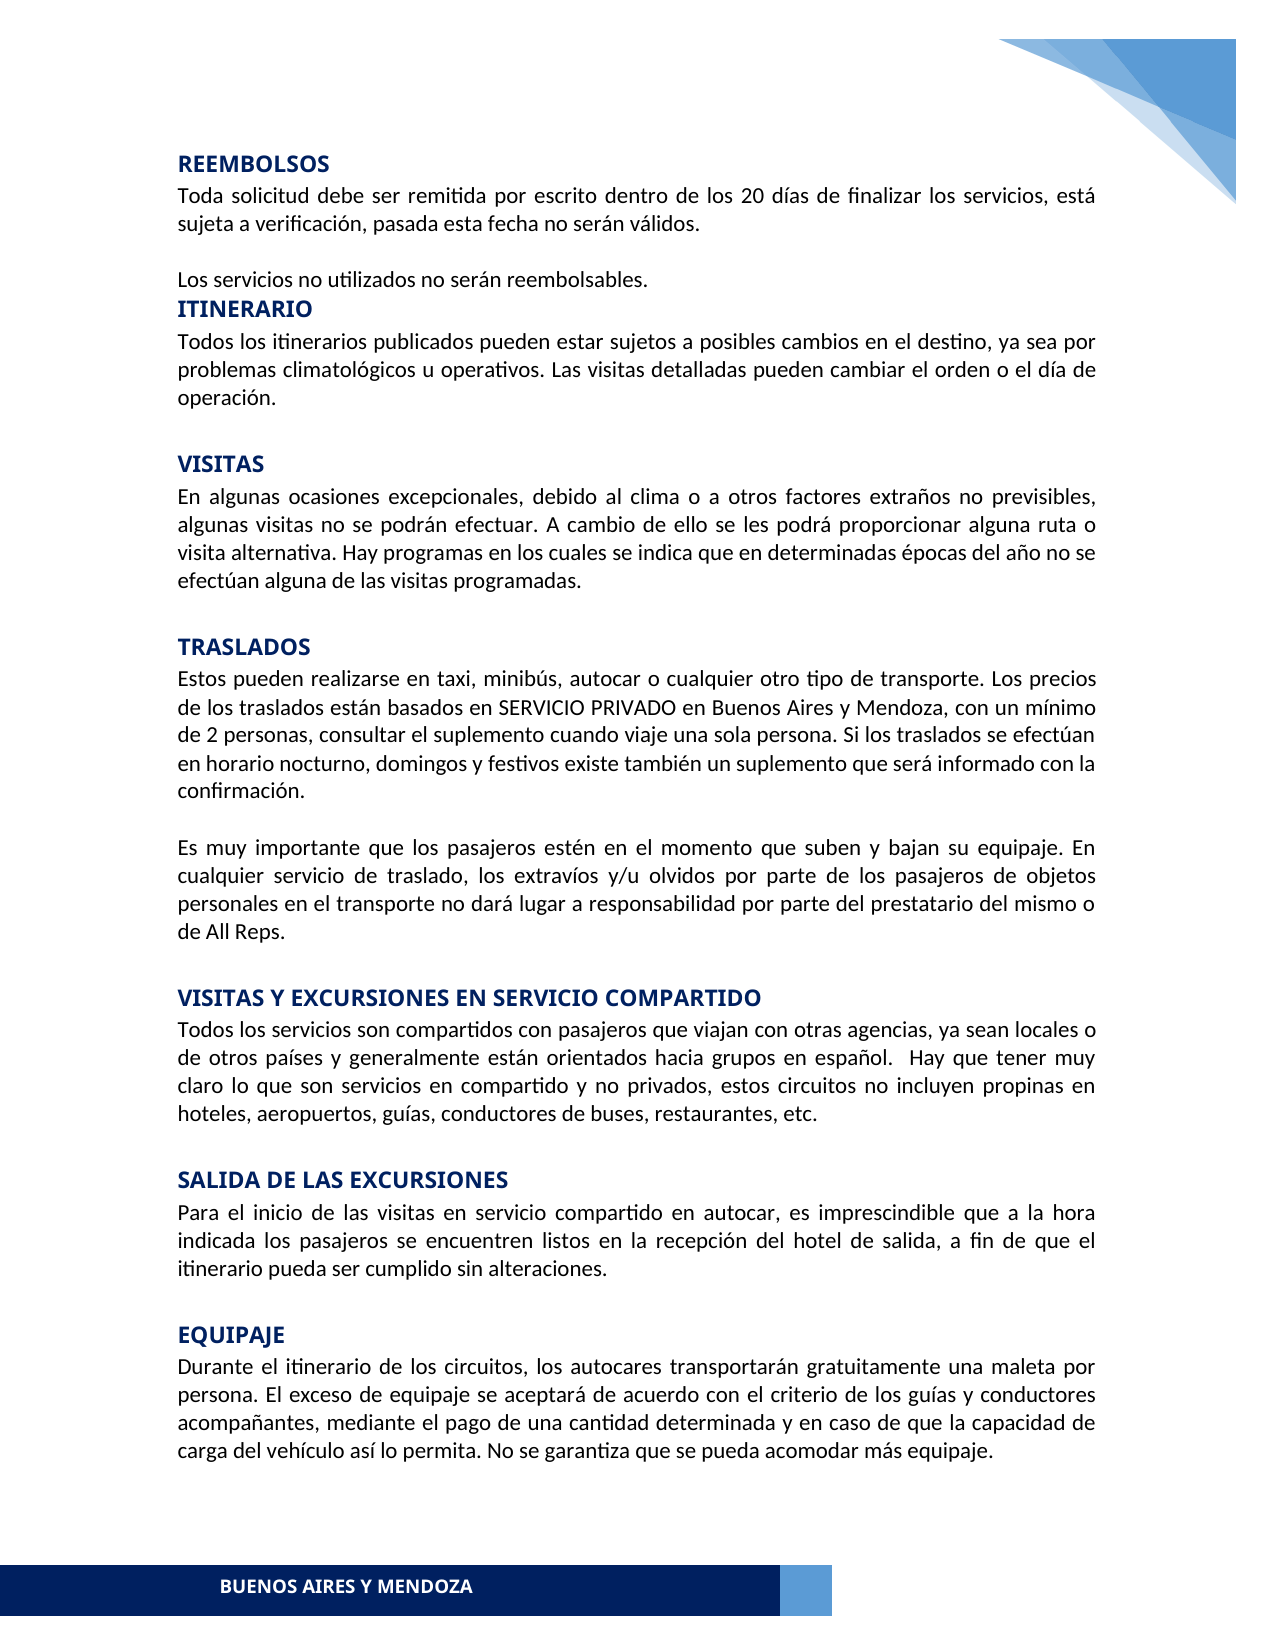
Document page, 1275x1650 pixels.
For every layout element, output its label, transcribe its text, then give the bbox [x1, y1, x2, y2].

text VISITAS [177, 448, 1098, 479]
text ITINERARIO [177, 293, 1098, 325]
text Todos los itinerarios publicados pueden estar sujetos a posibles cambios en el destino, ya sea por problemas climatológicos u operativos. Las visitas detalladas pueden cambiar el orden o el día de operación. [177, 327, 1098, 411]
text Estos pueden realizarse en taxi, minibús, autocar o cualquier otro tipo de transporte. Los precios de los traslados están basados en SERVICIO PRIVADO en Buenos Aires y Mendoza, con un mínimo de 2 personas, consultar el suplemento cuando viaje una sola persona. Si los traslados se efectúan en horario nocturno, domingos y festivos existe también un suplemento que será informado con la confirmación. [177, 664, 1098, 805]
text Todos los servicios son compartidos con pasajeros que viajan con otras agencias, ya sean locales o de otros países y generalmente están orientados hacia grupos en español. Hay que tener muy claro lo que son servicios en compartido y no privados, estos circuitos no incluyen propinas en hoteles, aeropuertos, guías, conductores de buses, restaurantes, etc. [177, 1015, 1098, 1127]
text VISITAS Y EXCURSIONES EN SERVICIO COMPARTIDO [177, 982, 1098, 1013]
picture [997, 39, 1236, 205]
text Es muy importante que los pasajeros estén en el momento que suben y bajan su equipaje. En cualquier servicio de traslado, los extravíos y/u olvidos por parte de los pasajeros de objetos personales en el transporte no dará lugar a responsabilidad por parte del prestatario del mismo o de All Reps. [177, 833, 1098, 945]
text Para el inicio de las visitas en servicio compartido en autocar, es imprescindible que a la hora indicada los pasajeros se encuentren listos en la recepción del hotel de salida, a fin de que el itinerario pueda ser cumplido sin alteraciones. [177, 1198, 1098, 1282]
text Los servicios no utilizados no serán reembolsables. [177, 265, 1098, 293]
text Durante el itinerario de los circuitos, los autocares transportarán gratuitamente una maleta por persona. El exceso de equipaje se aceptará de acuerdo con el criterio de los guías y conductores acompañantes, mediante el pago de una cantidad determinada y en caso de que la capacidad de carga del vehículo así lo permita. No se garantiza que se pueda acomodar más equipaje. [177, 1352, 1098, 1464]
text EQUIPAJE [177, 1319, 1098, 1350]
text SALIDA DE LAS EXCURSIONES [177, 1164, 1098, 1195]
text Toda solicitud debe ser remitida por escrito dentro de los 20 días de finalizar los servicios, está sujeta a verificación, pasada esta fecha no serán válidos. [177, 181, 1098, 237]
text TRASLADOS [177, 631, 1098, 662]
text En algunas ocasiones excepcionales, debido al clima o a otros factores extraños no previsibles, algunas visitas no se podrán efectuar. A cambio de ello se les podrá proporcionar alguna ruta o visita alternativa. Hay programas en los cuales se indica que en determinadas épocas del año no se efectúan alguna de las visitas programadas. [177, 482, 1098, 594]
text REEMBOLSOS [177, 148, 1098, 179]
